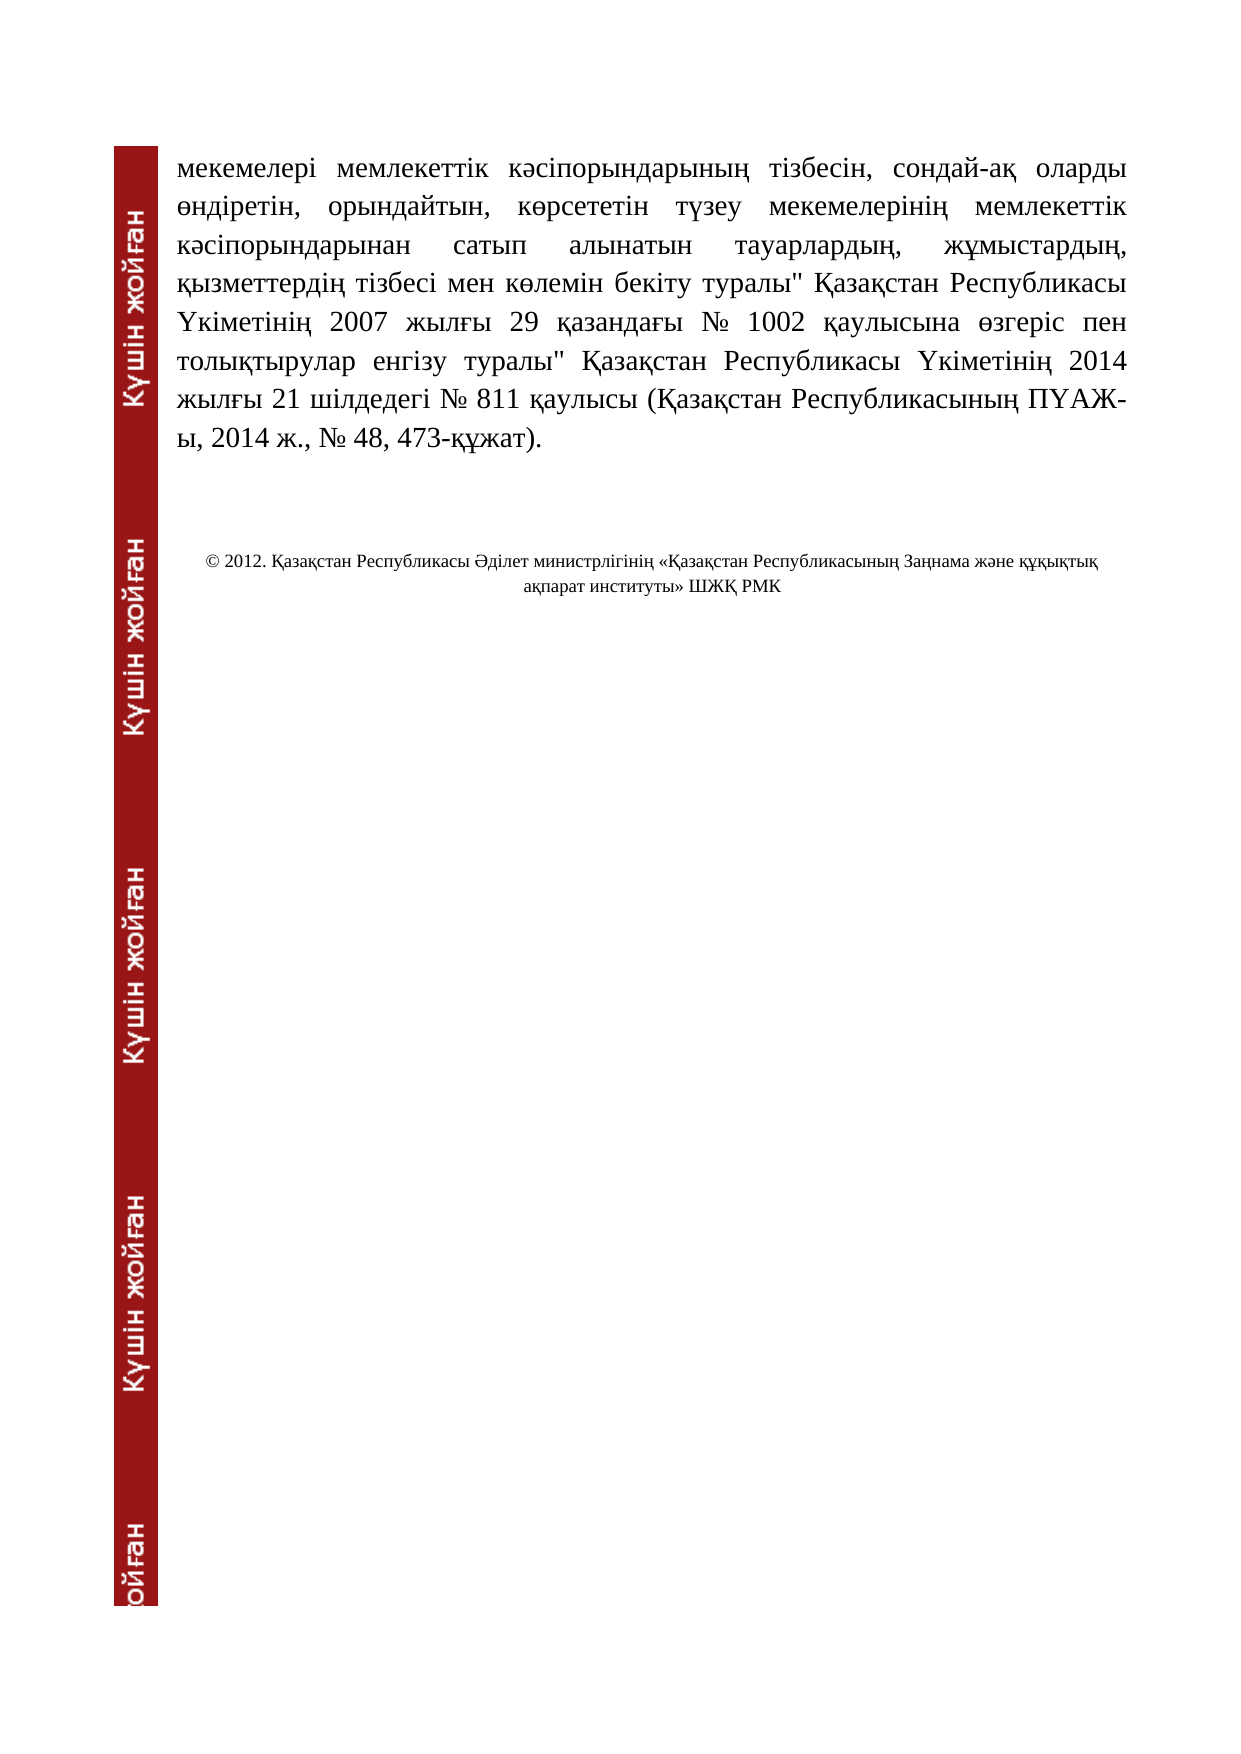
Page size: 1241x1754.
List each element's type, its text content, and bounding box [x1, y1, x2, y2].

picture [114, 146, 158, 150]
picture [114, 453, 158, 550]
picture [114, 596, 158, 1606]
text © 2012. Қазақстан Республикасы Әділет министрлігінің «Қазақстан Республикасының Заңнама және құқықтық ақпарат институты» ШЖҚ РМК [112, 550, 1128, 596]
